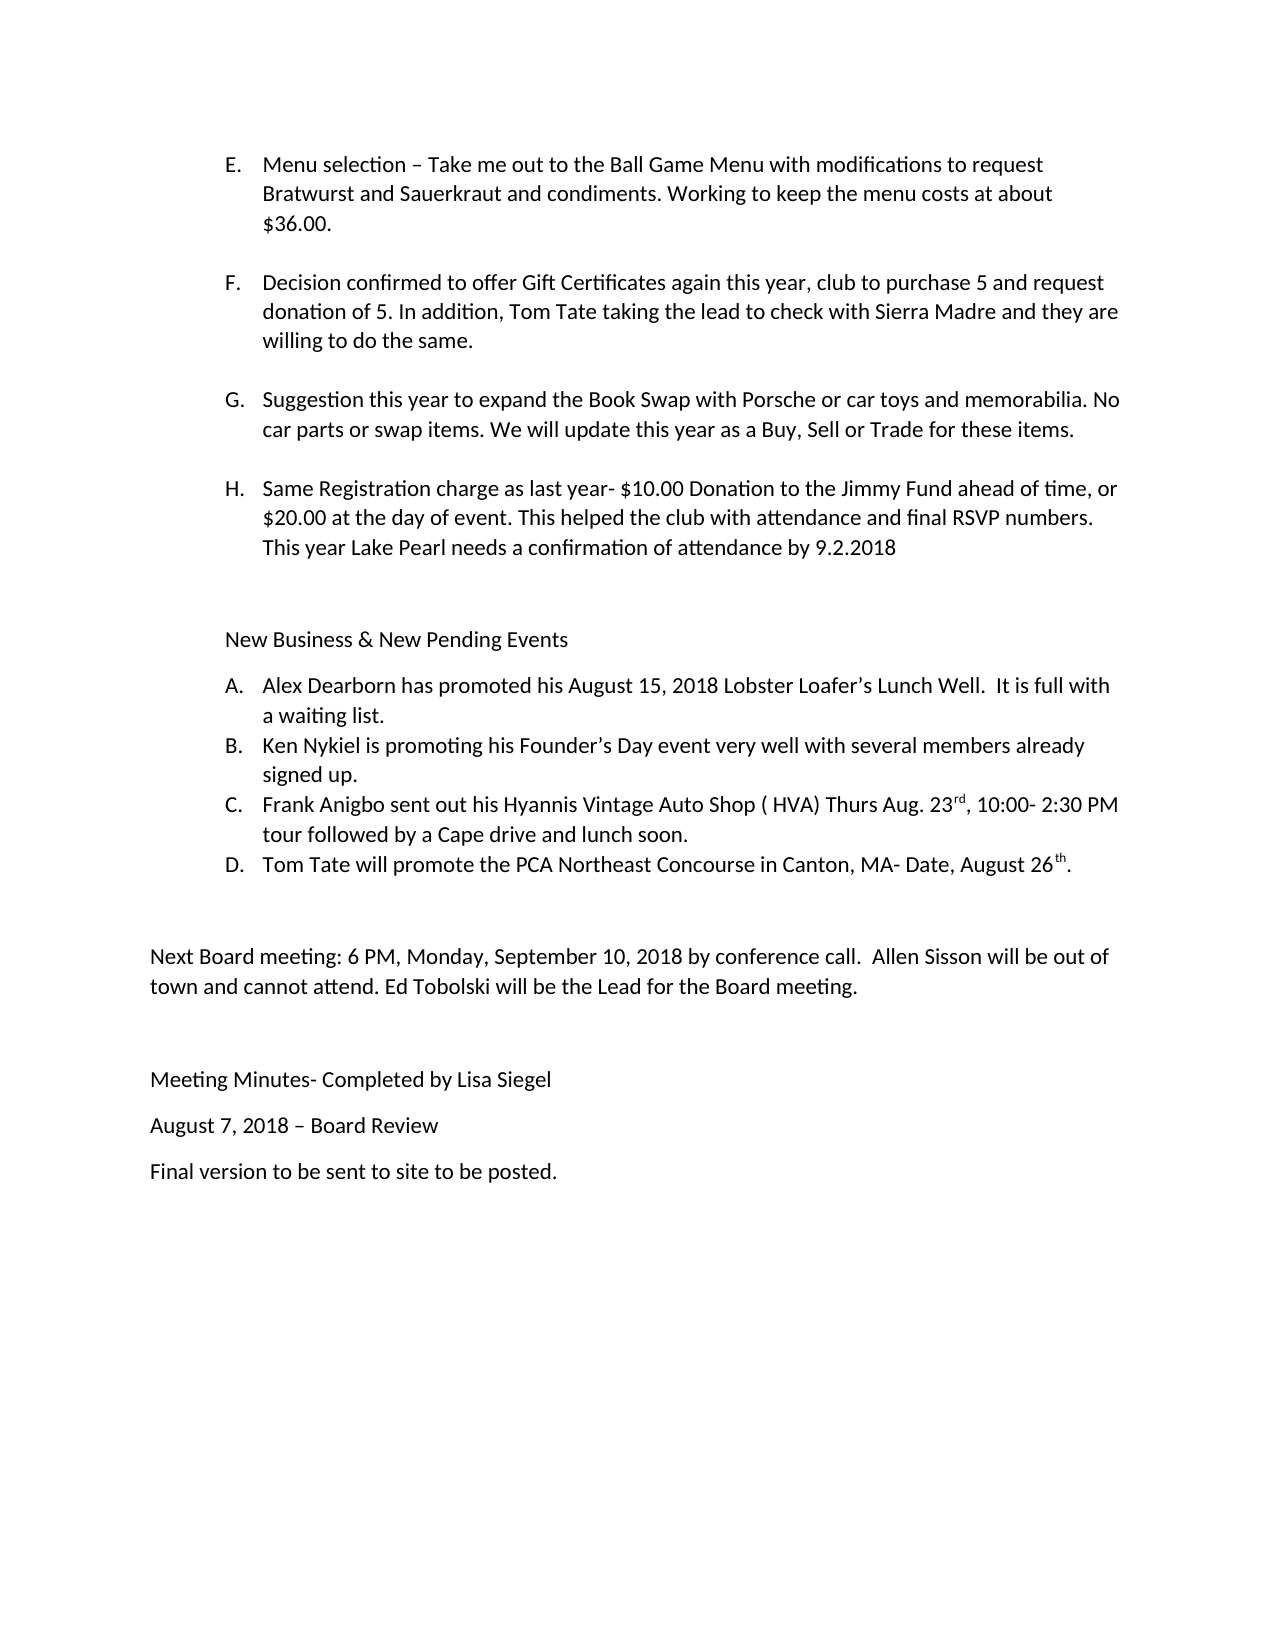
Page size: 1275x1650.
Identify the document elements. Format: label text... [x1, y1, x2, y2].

text Meeting Minutes- Completed by Lisa Siegel [150, 1065, 1125, 1093]
list Alex Dearborn has promoted his August 15, 2018 Lobster Loafer’s Lunch Well. It is full with a waiting list. [225, 672, 1125, 729]
list Suggestion this year to expand the Book Swap with Porsche or car toys and memorabilia. No car parts or swap items. We will update this year as a Buy, Sell or Trade for these items. [225, 386, 1125, 443]
text New Business & New Pending Events [225, 625, 1125, 653]
list Ken Nykiel is promoting his Founder’s Day event very well with several members already signed up. [225, 731, 1125, 789]
list Tom Tate will promote the PCA Northeast Concourse in Canton, MA- Date, August 26th. [225, 850, 1125, 878]
list Frank Anigbo sent out his Hyannis Vintage Auto Shop ( HVA) Thurs Aug. 23rd, 10:00- 2:30 PM tour followed by a Cape drive and lunch soon. [225, 790, 1125, 848]
list Same Registration charge as last year- $10.00 Donation to the Jimmy Fund ahead of time, or $20.00 at the day of event. This helped the club with attendance and final RSVP numbers. This year Lake Pearl needs a confirmation of attendance by 9.2.2018 [225, 474, 1125, 561]
text August 7, 2018 – Board Review [150, 1111, 1125, 1139]
text Final version to be sent to site to be posted. [150, 1157, 1125, 1186]
list Menu selection – Take me out to the Ball Game Menu with modifications to request Bratwurst and Sauerkraut and condiments. Working to keep the menu costs at about $36.00. [225, 150, 1125, 237]
text Next Board meeting: 6 PM, Monday, September 10, 2018 by conference call. Allen Sisson will be out of town and cannot attend. Ed Tobolski will be the Lead for the Board meeting. [150, 942, 1125, 1000]
list Decision confirmed to offer Gift Certificates again this year, club to purchase 5 and request donation of 5. In addition, Tom Tate taking the lead to check with Sierra Madre and they are willing to do the same. [225, 268, 1125, 354]
